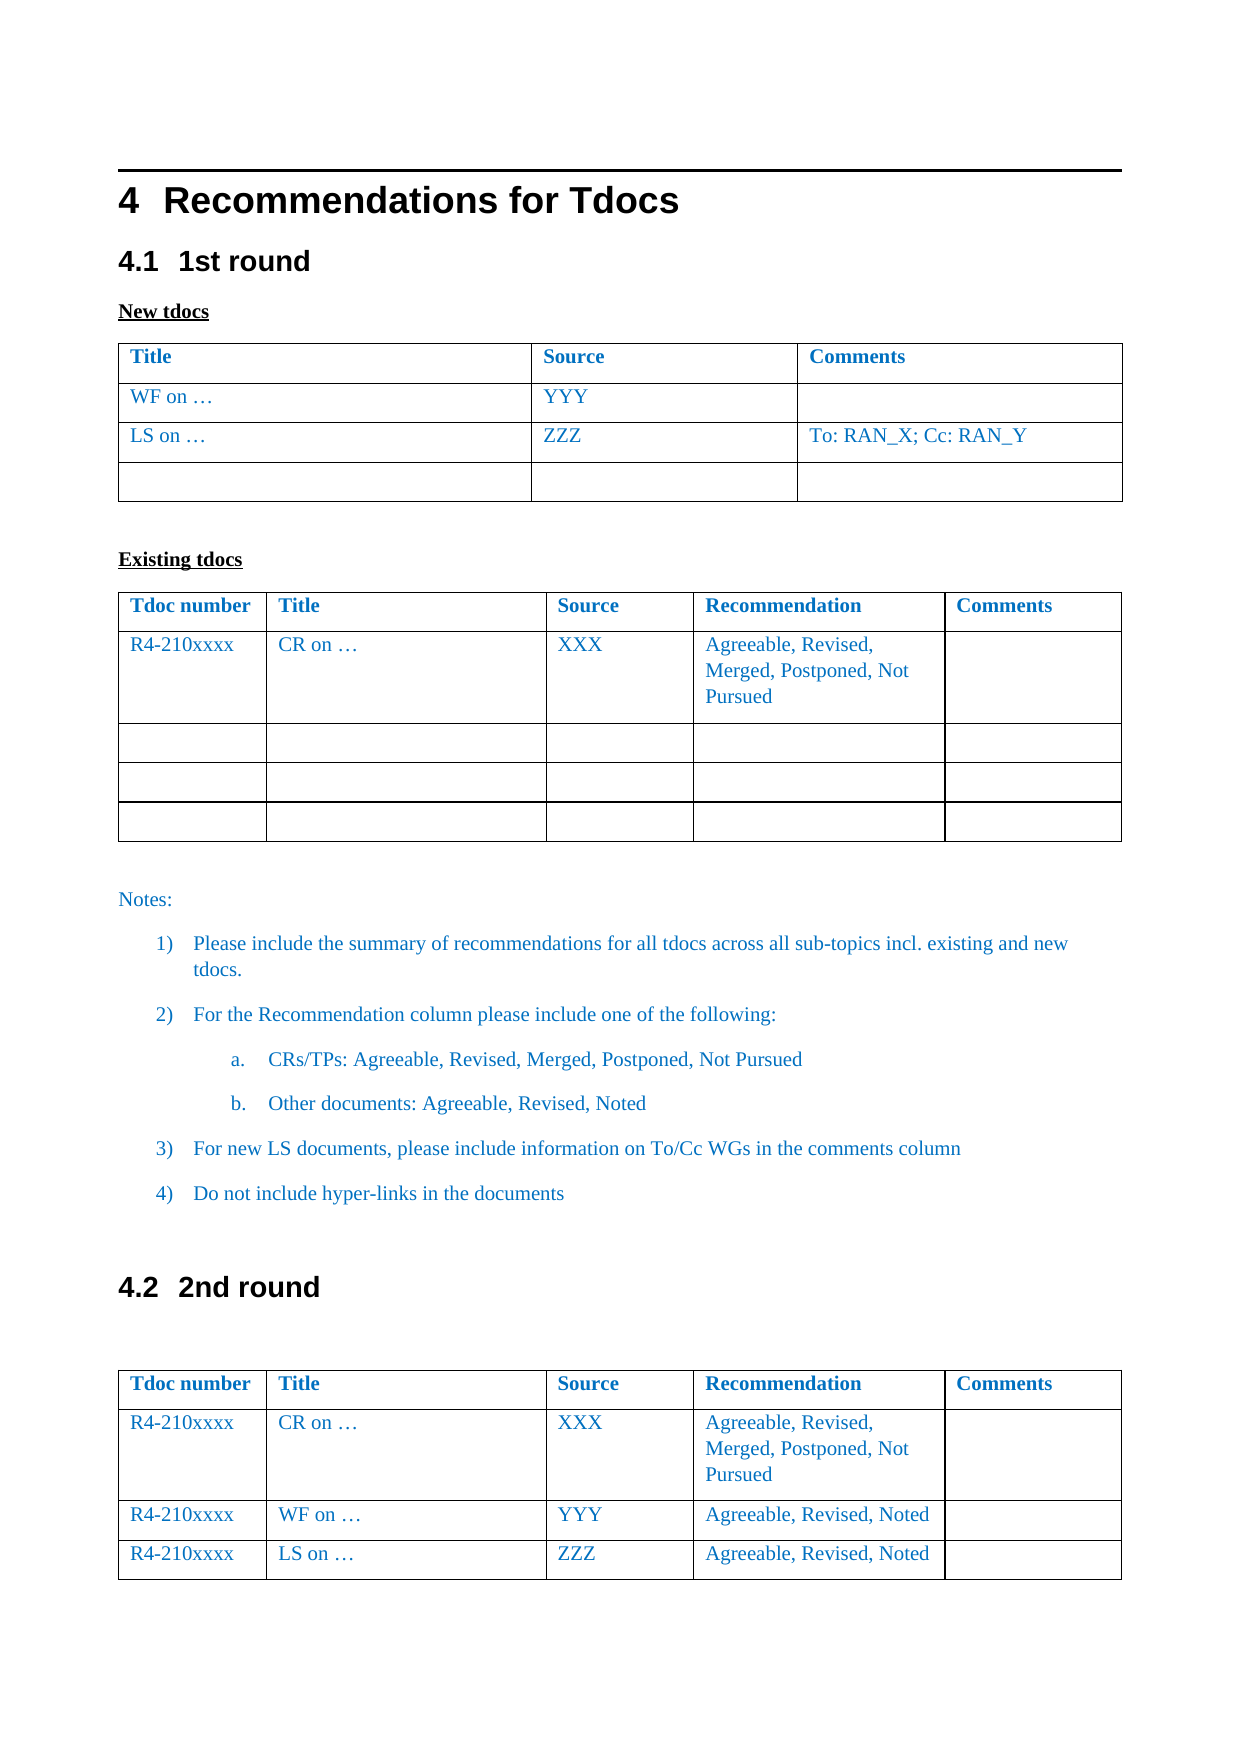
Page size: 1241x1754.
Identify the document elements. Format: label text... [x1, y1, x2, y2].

table_cell R4-210xxxx [119, 1501, 266, 1540]
subtitle 1st round [118, 244, 1122, 277]
table_cell [119, 803, 266, 841]
table_header Comments [946, 1371, 1121, 1409]
table_cell R4-210xxxx [119, 632, 266, 722]
table_cell [694, 803, 944, 841]
table_cell [798, 384, 1122, 422]
table_cell ZZZ [547, 1541, 693, 1579]
table_cell R4-210xxxx [119, 1541, 266, 1579]
table_cell [694, 763, 944, 801]
table_cell [946, 1410, 1121, 1500]
text Existing tdocs [118, 547, 1122, 571]
table_cell [946, 724, 1121, 762]
table_cell YYY [532, 384, 797, 422]
table_cell [267, 724, 546, 762]
list For new LS documents, please include information on To/Cc WGs in the comments column [156, 1136, 1122, 1160]
text Notes: [118, 887, 1122, 911]
table_cell R4-210xxxx [119, 1410, 266, 1500]
table_header Source [532, 344, 797, 383]
table_cell LS on … [119, 423, 531, 462]
table_cell [547, 803, 693, 841]
table_cell [267, 803, 546, 841]
table_cell [547, 763, 693, 801]
table_cell WF on … [119, 384, 531, 422]
table_cell WF on … [267, 1501, 546, 1540]
table_cell [119, 463, 531, 501]
table_cell [798, 463, 1122, 501]
table_cell [946, 632, 1121, 722]
subtitle Recommendations for Tdocs [118, 172, 1122, 221]
table_header Title [267, 593, 546, 631]
table_cell CR on … [267, 1410, 546, 1500]
list Please include the summary of recommendations for all tdocs across all sub-topics incl. existing and new tdocs. [156, 931, 1122, 981]
table_header Title [267, 1371, 546, 1409]
list Other documents: Agreeable, Revised, Noted [231, 1091, 1122, 1115]
table_cell Agreeable, Revised, Merged, Postponed, Not Pursued [694, 1410, 944, 1500]
table_cell [267, 763, 546, 801]
table_header Recommendation [694, 593, 944, 631]
table_cell LS on … [267, 1541, 546, 1579]
table_header Source [547, 593, 693, 631]
table_cell [547, 724, 693, 762]
table_cell Agreeable, Revised, Noted [694, 1541, 944, 1579]
table_cell [532, 463, 797, 501]
list For the Recommendation column please include one of the following: [156, 1002, 1122, 1026]
subtitle 2nd round [118, 1270, 1122, 1303]
table_cell To: RAN_X; Cc: RAN_Y [798, 423, 1122, 462]
table_cell XXX [547, 632, 693, 722]
table_header Tdoc number [119, 593, 266, 631]
table_header Comments [798, 344, 1122, 383]
table_header Comments [946, 593, 1121, 631]
table_cell [946, 1501, 1121, 1540]
table_cell [119, 724, 266, 762]
text New tdocs [118, 298, 1122, 323]
table_cell [119, 763, 266, 801]
table_cell YYY [547, 1501, 693, 1540]
table_cell CR on … [267, 632, 546, 722]
table_header Source [547, 1371, 693, 1409]
table_cell XXX [547, 1410, 693, 1500]
table_cell ZZZ [532, 423, 797, 462]
table_cell Agreeable, Revised, Merged, Postponed, Not Pursued [694, 632, 944, 722]
table_header Tdoc number [119, 1371, 266, 1409]
list Do not include hyper-links in the documents [156, 1181, 1122, 1205]
table_header Recommendation [694, 1371, 944, 1409]
table_cell [946, 803, 1121, 841]
table_cell [694, 724, 944, 762]
table_header Title [119, 344, 531, 383]
list CRs/TPs: Agreeable, Revised, Merged, Postponed, Not Pursued [231, 1047, 1122, 1071]
table_cell [946, 1541, 1121, 1579]
table_cell [946, 763, 1121, 801]
table_cell Agreeable, Revised, Noted [694, 1501, 944, 1540]
